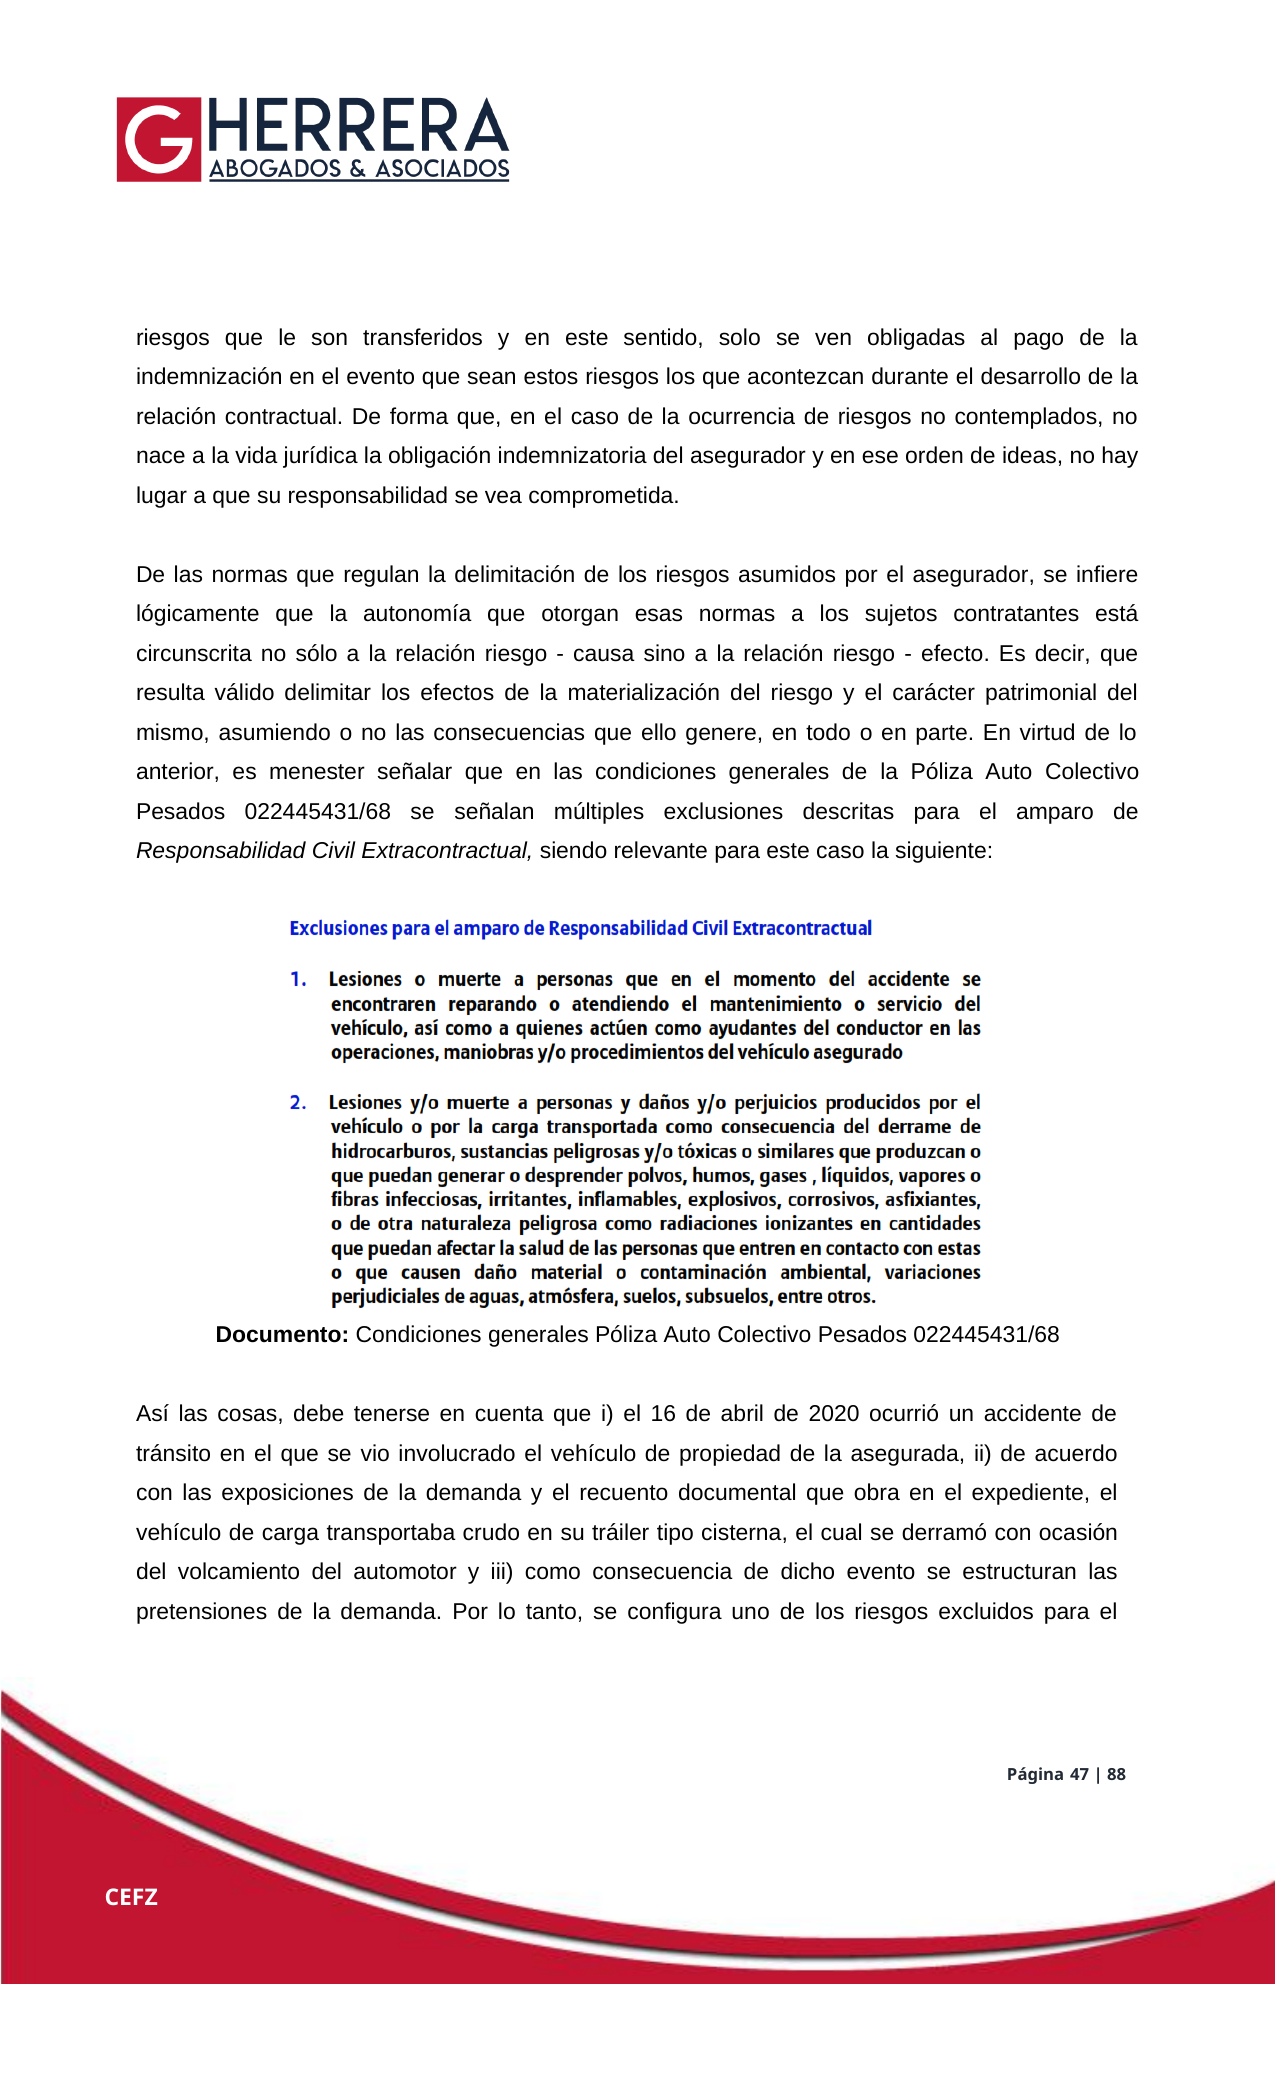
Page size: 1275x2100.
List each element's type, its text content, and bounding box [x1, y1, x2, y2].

picture [96, 73, 529, 205]
text De las normas que regulan la delimitación de los riesgos asumidos por el asegurador, se infiere lógicamente que la autonomía que otorgan esas normas a los sujetos contratantes está circunscrita no sólo a la relación riesgo - causa sino a la relación riesgo - efecto. Es decir, que resulta válido delimitar los efectos de la materialización del riesgo y el carácter patrimonial del mismo, asumiendo o no las consecuencias que ello genere, en todo o en parte. En virtud de lo anterior, es menester señalar que en las condiciones generales de la Póliza Auto Colectivo Pesados 022445431/68 se señalan múltiples exclusiones descritas para el amparo de Responsabilidad Civil Extracontractual, siendo relevante para este caso la siguiente: [136, 561, 1139, 863]
text Documento: Condiciones generales Póliza Auto Colectivo Pesados 022445431/68 [136, 1321, 1139, 1348]
picture [0, 1677, 1275, 1984]
picture [282, 916, 993, 1309]
